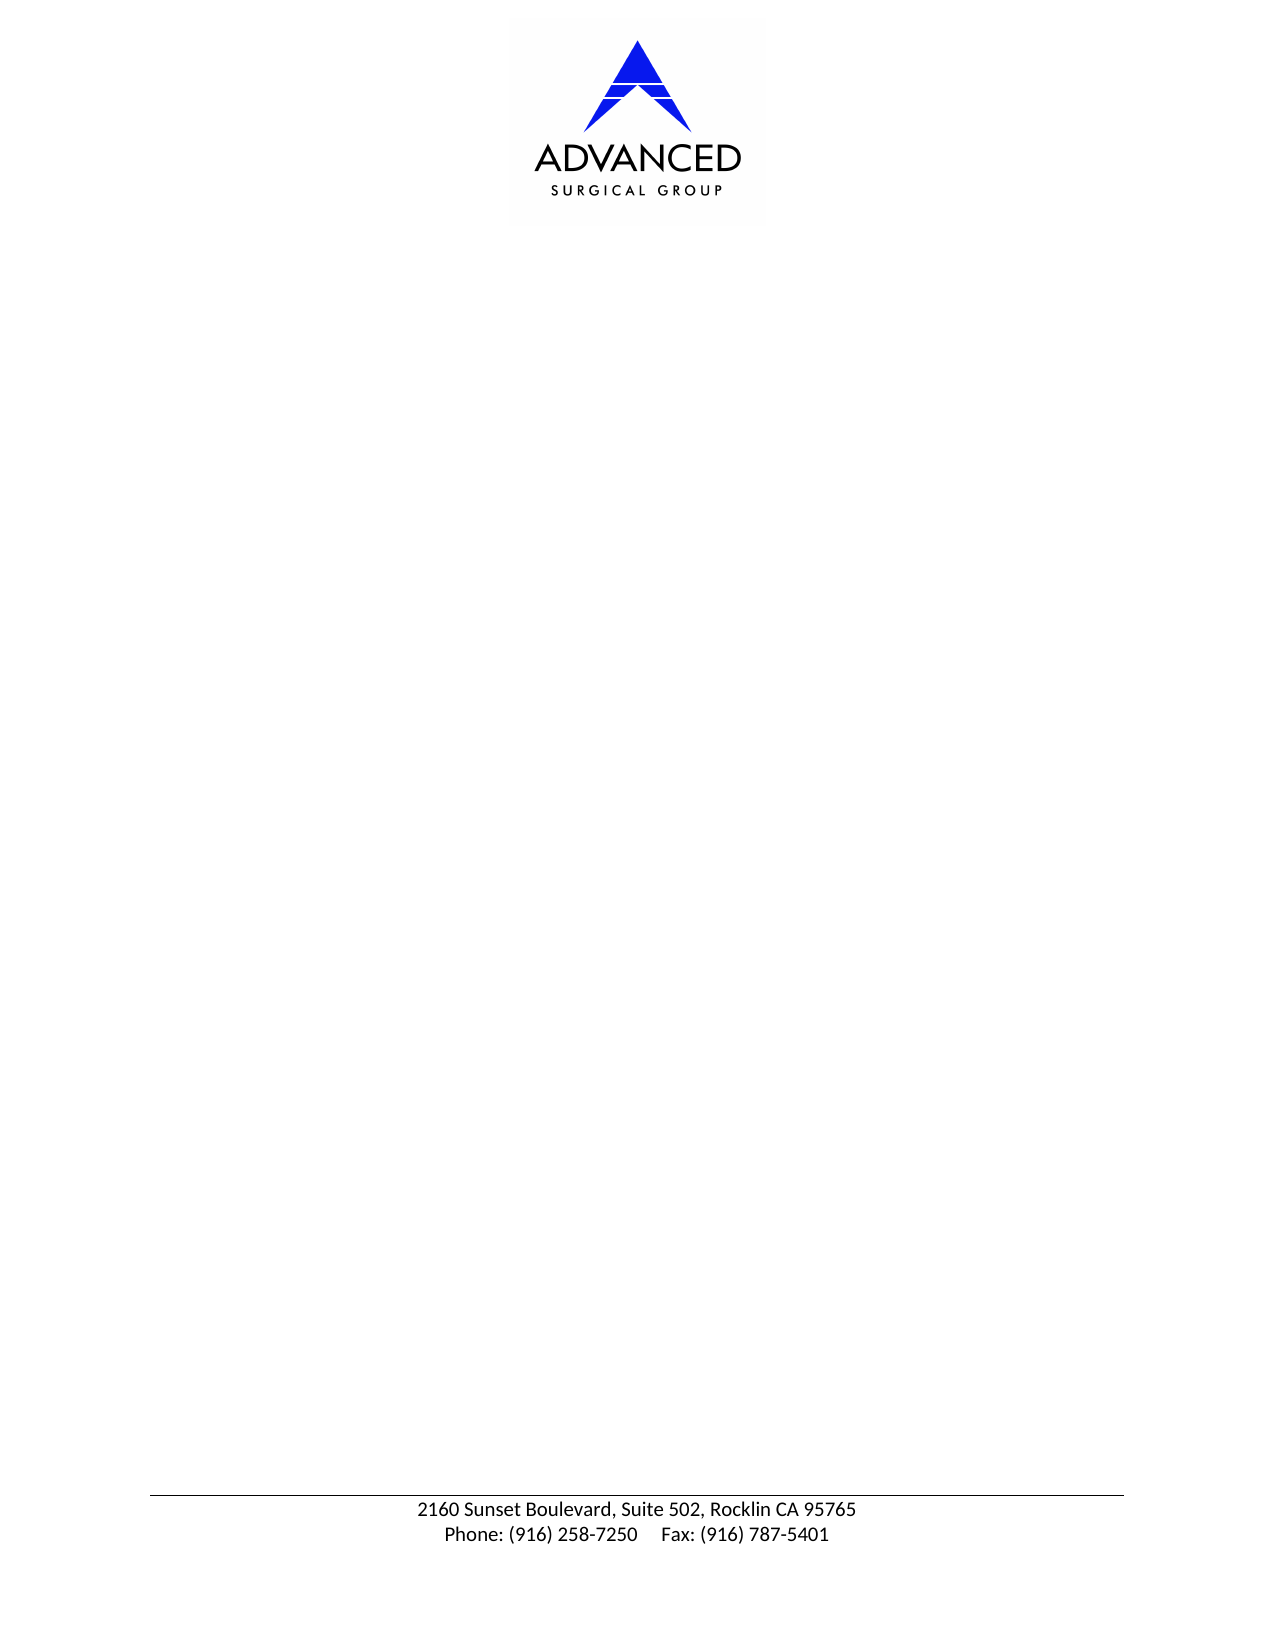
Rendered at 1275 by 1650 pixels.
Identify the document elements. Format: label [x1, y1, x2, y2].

picture [508, 18, 767, 226]
